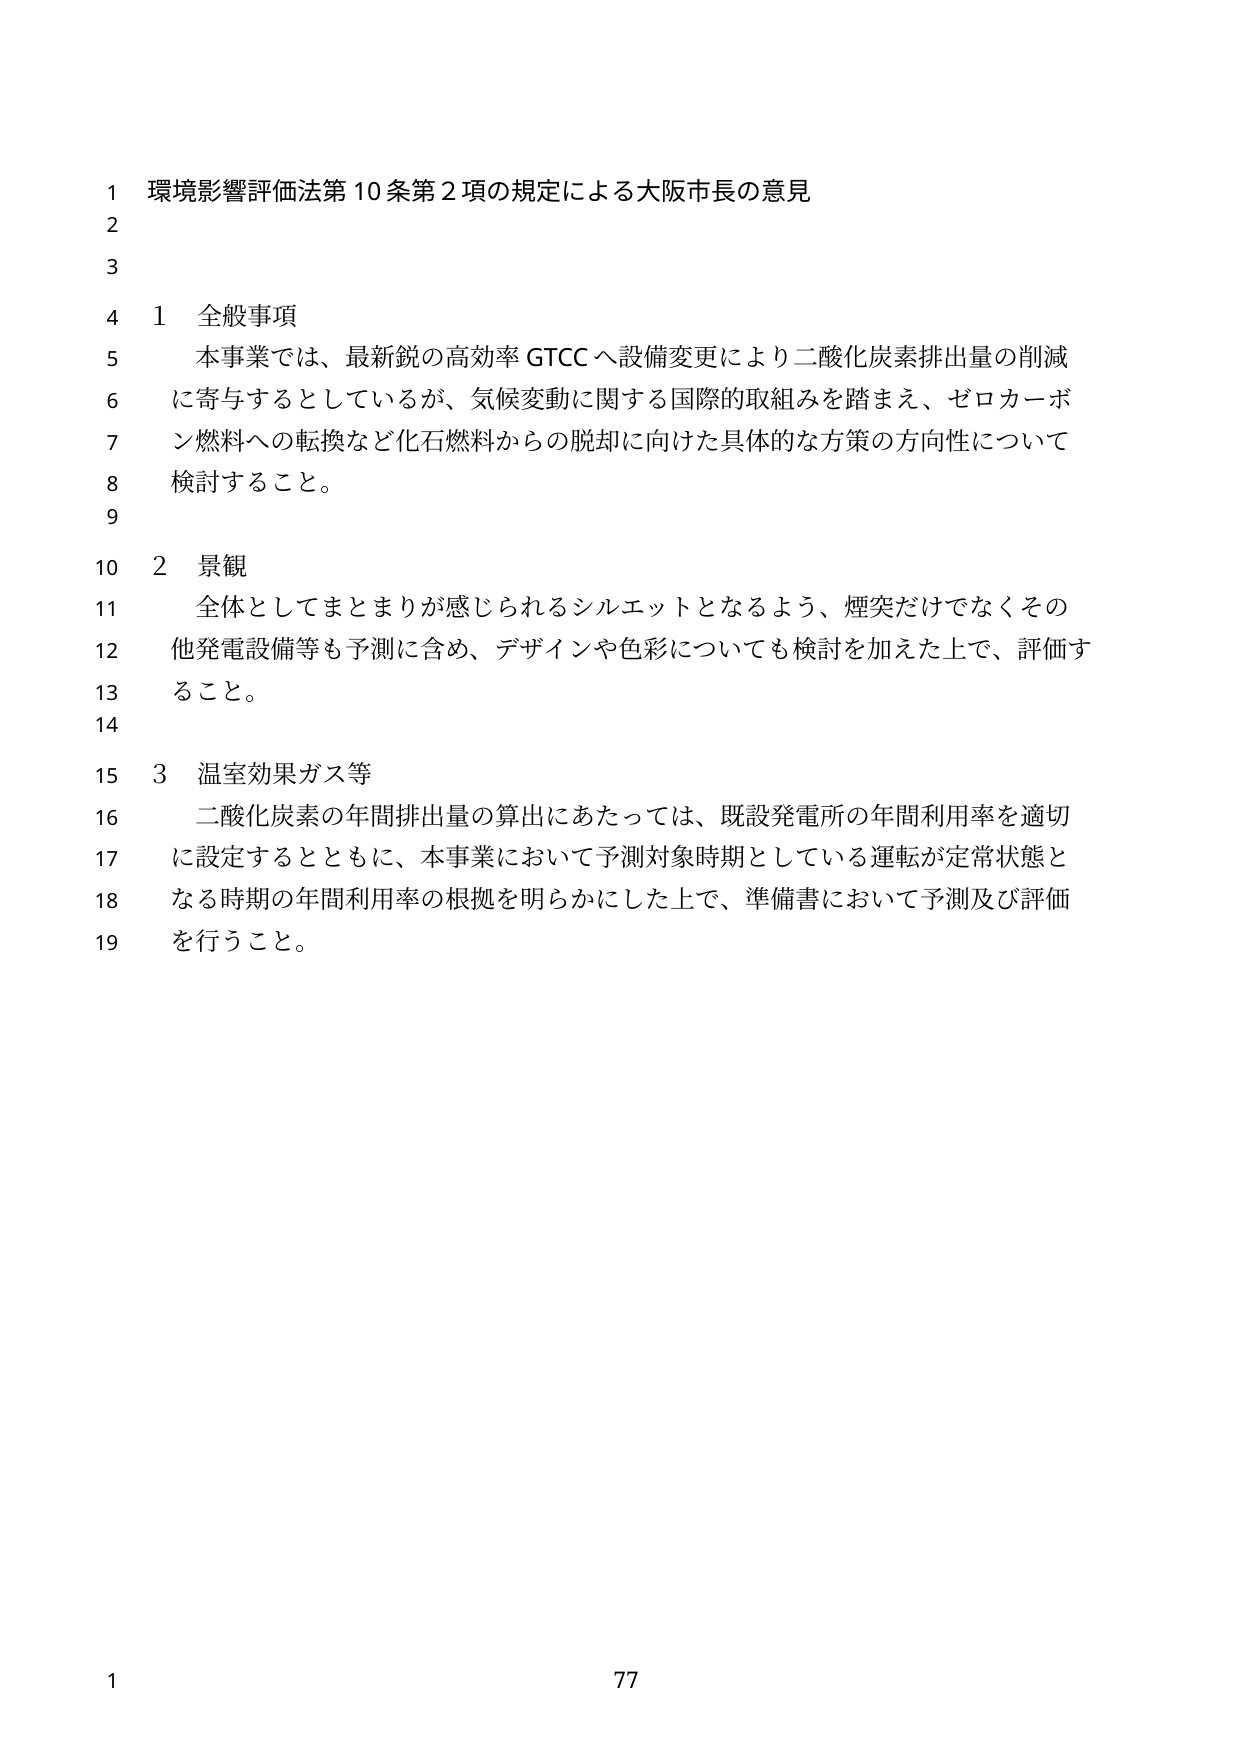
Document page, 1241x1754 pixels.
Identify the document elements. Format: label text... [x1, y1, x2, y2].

text 本事業では、最新鋭の高効率GTCCへ設備変更により二酸化炭素排出量の削減に寄与するとしているが、気候変動に関する国際的取組みを踏まえ、ゼロカーボン燃料への転換など化石燃料からの脱却に向けた具体的な方策の方向性について検討すること。 [171, 335, 1092, 502]
text 環境影響評価法第10条第２項の規定による大阪市長の意見 [148, 168, 1092, 210]
text ２ 景観 [148, 543, 1092, 585]
text ３ 温室効果ガス等 [148, 752, 1092, 793]
text 二酸化炭素の年間排出量の算出にあたっては、既設発電所の年間利用率を適切に設定するとともに、本事業において予測対象時期としている運転が定常状態となる時期の年間利用率の根拠を明らかにした上で、準備書において予測及び評価を行うこと。 [171, 793, 1092, 960]
text 全体としてまとまりが感じられるシルエットとなるよう、煙突だけでなくその他発電設備等も予測に含め、デザインや色彩についても検討を加えた上で、評価すること。 [171, 585, 1092, 710]
text １ 全般事項 [148, 293, 1092, 335]
